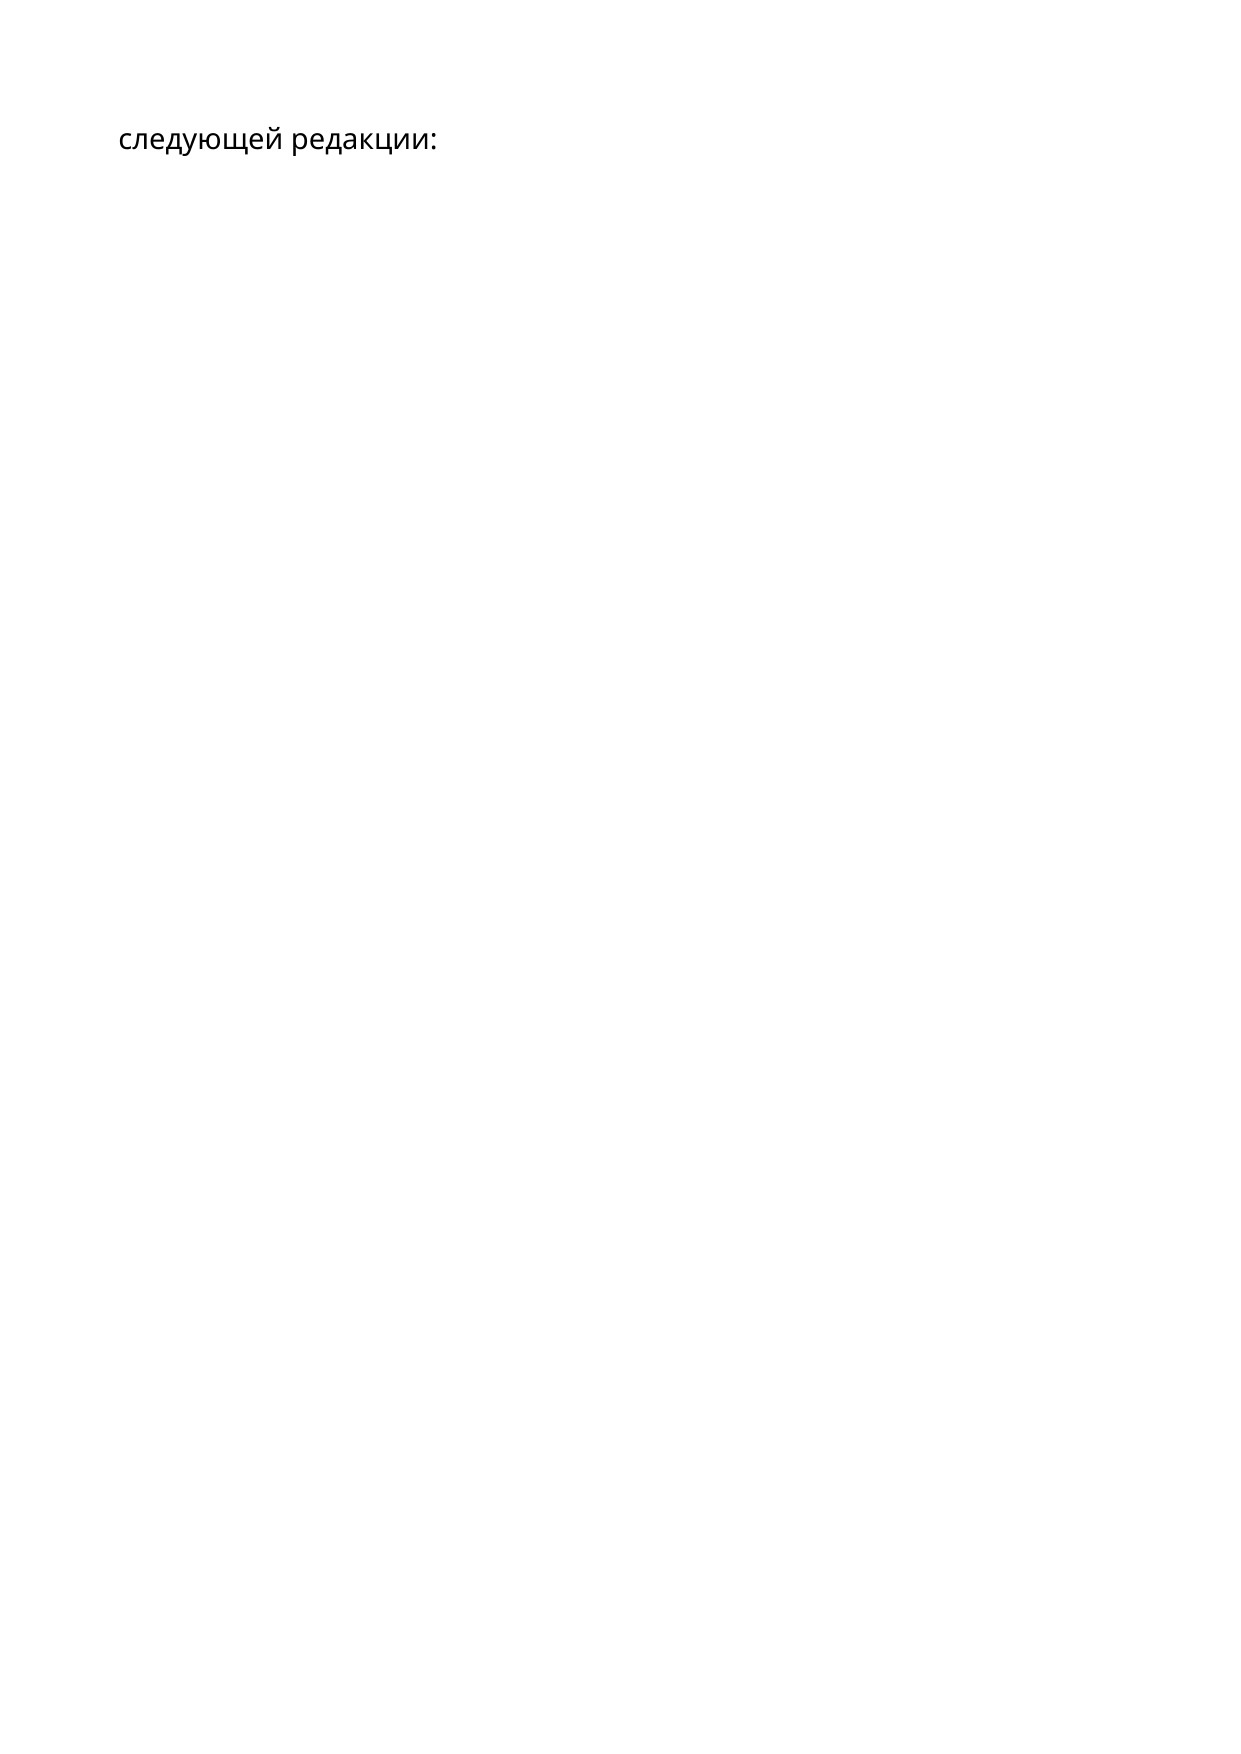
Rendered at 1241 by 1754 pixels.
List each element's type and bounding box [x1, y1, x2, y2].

text [118, 118, 1122, 158]
